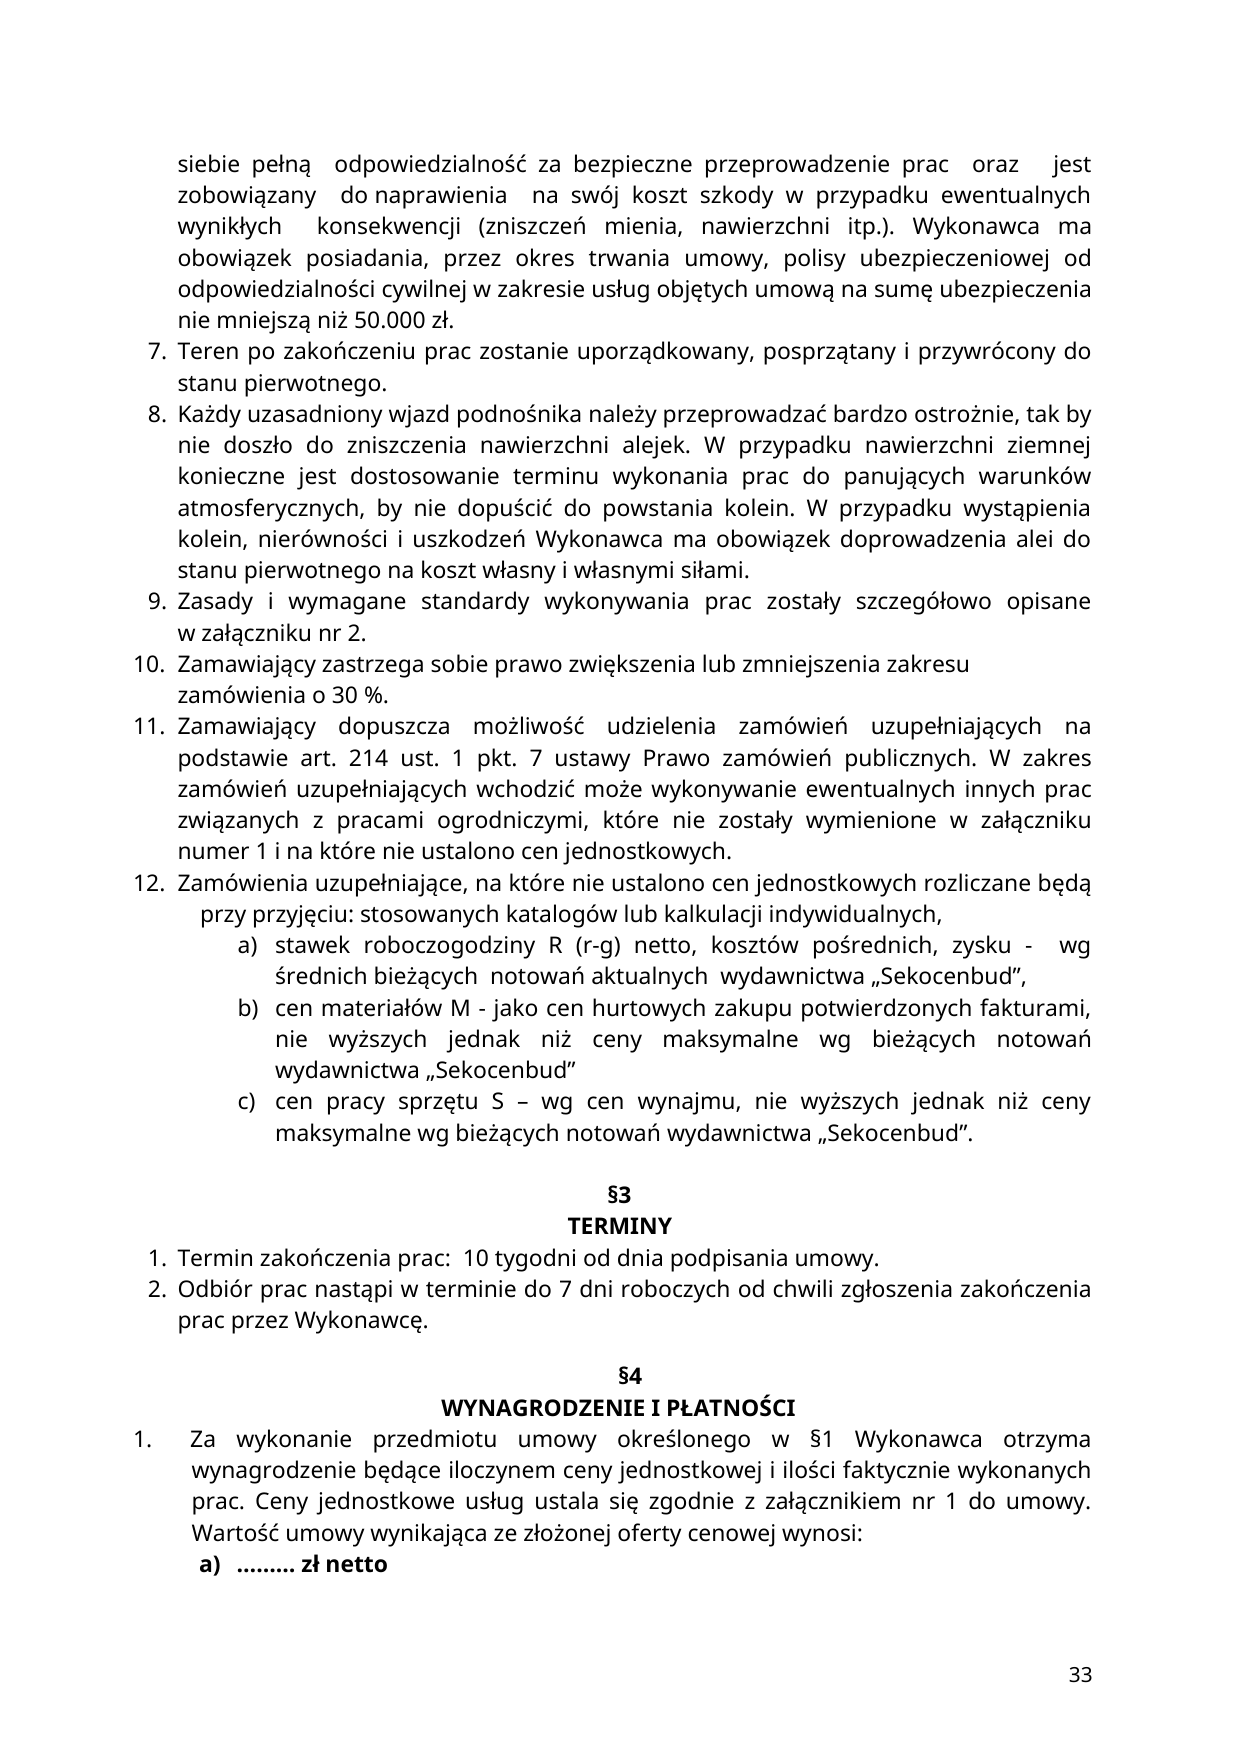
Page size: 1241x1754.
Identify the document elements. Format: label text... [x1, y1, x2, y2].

list Zasady i wymagane standardy wykonywania prac zostały szczegółowo opisane w załączniku nr 2. [148, 585, 1092, 648]
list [148, 148, 1092, 335]
text TERMINY [148, 1210, 1091, 1241]
list Odbiór prac nastąpi w terminie do 7 dni roboczych od chwili zgłoszenia zakończenia prac przez Wykonawcę. [148, 1273, 1092, 1335]
list ……… zł netto [199, 1548, 1092, 1579]
list Zamawiający zastrzega sobie prawo zwiększenia lub zmniejszenia zakresu zamówienia o 30 %. [133, 648, 1092, 710]
list cen pracy sprzętu S – wg cen wynajmu, nie wyższych jednak niż ceny maksymalne wg bieżących notowań wydawnictwa „Sekocenbud”. [237, 1085, 1092, 1148]
text §3 [148, 1179, 1091, 1210]
list Termin zakończenia prac: 10 tygodni od dnia podpisania umowy. [148, 1241, 1092, 1273]
list cen materiałów M - jako cen hurtowych zakupu potwierdzonych fakturami, nie wyższych jednak niż ceny maksymalne wg bieżących notowań wydawnictwa „Sekocenbud” [237, 991, 1092, 1085]
list Każdy uzasadniony wjazd podnośnika należy przeprowadzać bardzo ostrożnie, tak by nie doszło do zniszczenia nawierzchni alejek. W przypadku nawierzchni ziemnej konieczne jest dostosowanie terminu wykonania prac do panujących warunków atmosferycznych, by nie dopuścić do powstania kolein. W przypadku wystąpienia kolein, nierówności i uszkodzeń Wykonawca ma obowiązek doprowadzenia alei do stanu pierwotnego na koszt własny i własnymi siłami. [148, 398, 1092, 585]
list Zamówienia uzupełniające, na które nie ustalono cen jednostkowych rozliczane będą przy przyjęciu: stosowanych katalogów lub kalkulacji indywidualnych, [133, 866, 1092, 929]
list stawek roboczogodziny R (r-g) netto, kosztów pośrednich, zysku - wg średnich bieżących notowań aktualnych wydawnictwa „Sekocenbud”, [237, 929, 1092, 991]
text §4 [148, 1360, 1038, 1391]
text WYNAGRODZENIE I PŁATNOŚCI [148, 1391, 1089, 1423]
list Teren po zakończeniu prac zostanie uporządkowany, posprzątany i przywrócony do stanu pierwotnego. [148, 335, 1092, 398]
list Za wykonanie przedmiotu umowy określonego w §1 Wykonawca otrzyma wynagrodzenie będące iloczynem ceny jednostkowej i ilości faktycznie wykonanych prac. Ceny jednostkowe usług ustala się zgodnie z załącznikiem nr 1 do umowy. Wartość umowy wynikająca ze złożonej oferty cenowej wynosi: [133, 1423, 1092, 1548]
list Zamawiający dopuszcza możliwość udzielenia zamówień uzupełniających na podstawie art. 214 ust. 1 pkt. 7 ustawy Prawo zamówień publicznych. W zakres zamówień uzupełniających wchodzić może wykonywanie ewentualnych innych prac związanych z pracami ogrodniczymi, które nie zostały wymienione w załączniku numer 1 i na które nie ustalono cen jednostkowych. [133, 710, 1092, 866]
